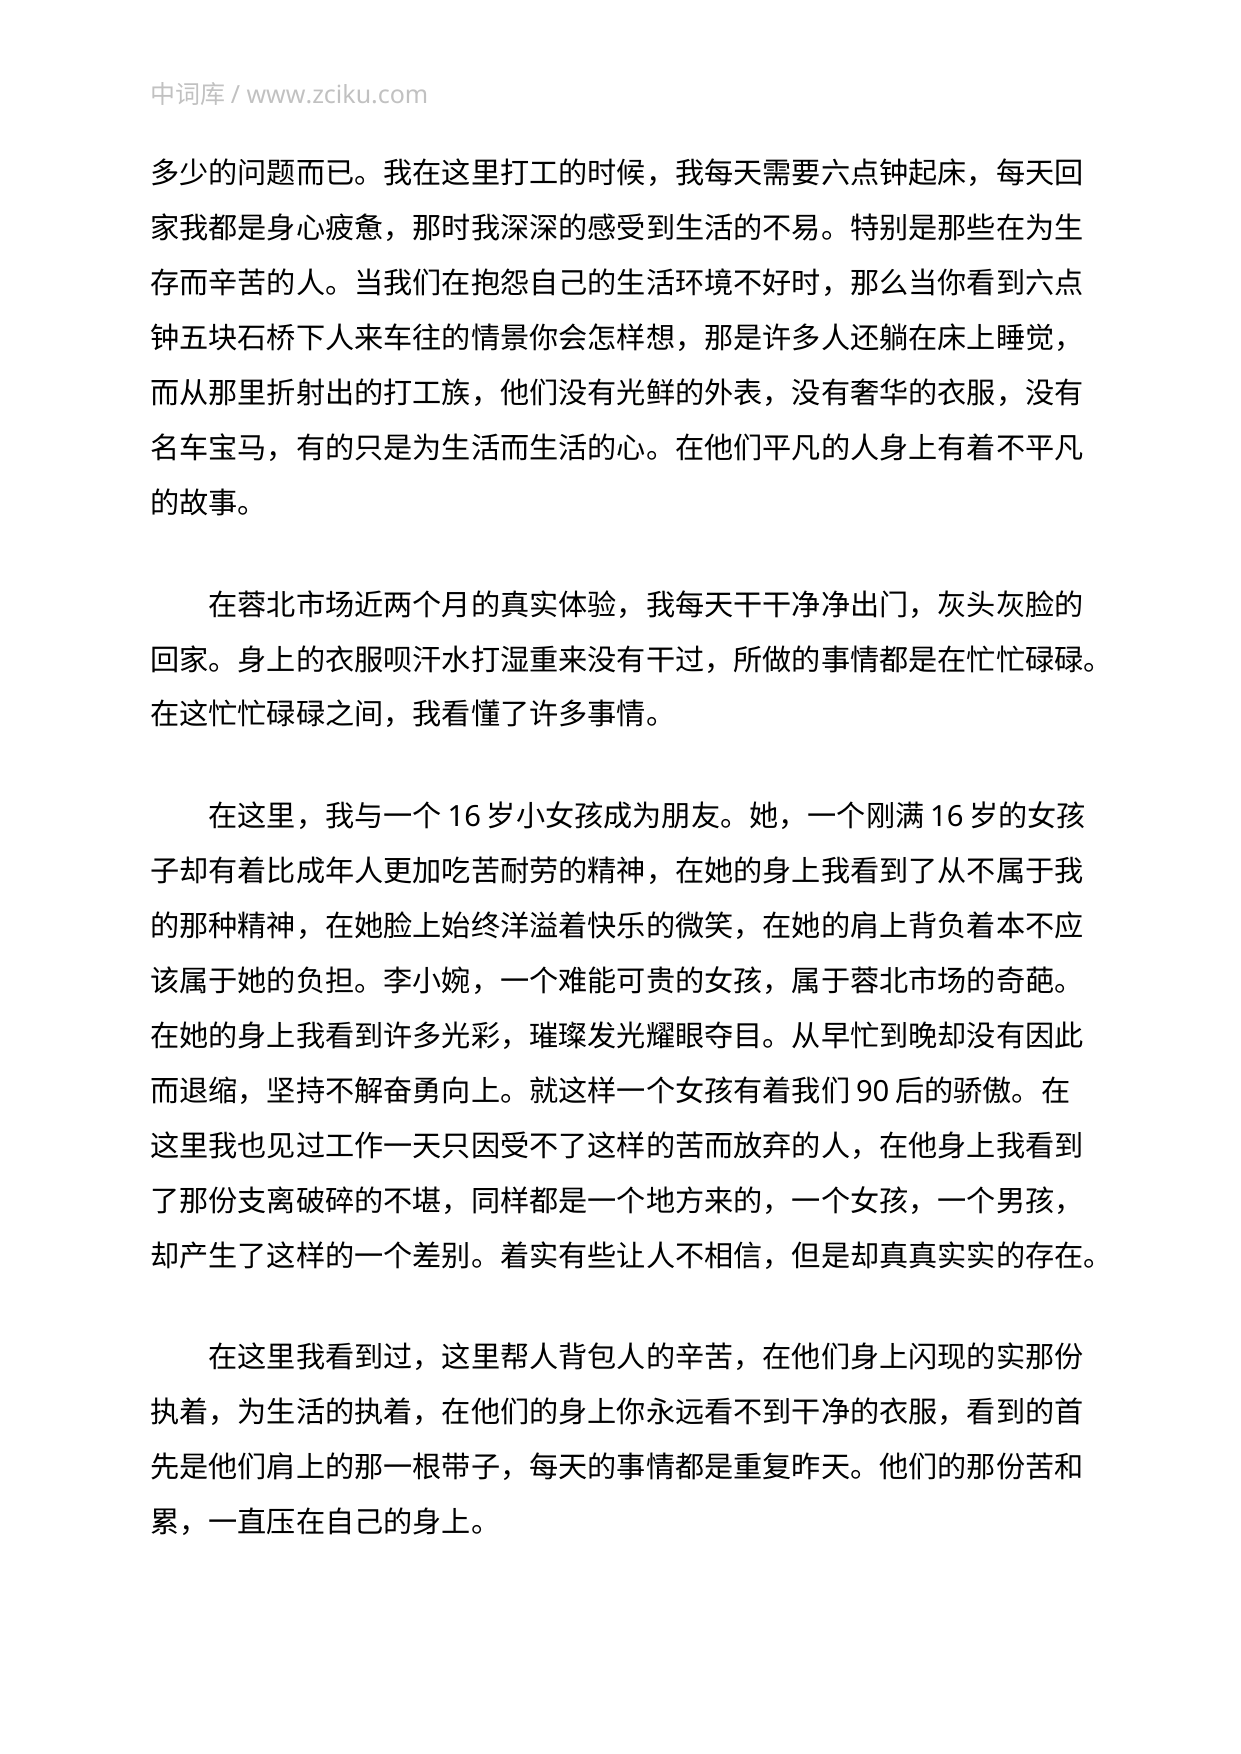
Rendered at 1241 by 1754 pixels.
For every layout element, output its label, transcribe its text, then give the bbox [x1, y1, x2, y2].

text 在这里，我与一个16岁小女孩成为朋友。她，一个刚满16岁的女孩子却有着比成年人更加吃苦耐劳的精神，在她的身上我看到了从不属于我的那种精神，在她脸上始终洋溢着快乐的微笑，在她的肩上背负着本不应该属于她的负担。李小婉，一个难能可贵的女孩，属于蓉北市场的奇葩。在她的身上我看到许多光彩，璀璨发光耀眼夺目。从早忙到晚却没有因此而退缩，坚持不解奋勇向上。就这样一个女孩有着我们90后的骄傲。在这里我也见过工作一天只因受不了这样的苦而放弃的人，在他身上我看到了那份支离破碎的不堪，同样都是一个地方来的，一个女孩，一个男孩，却产生了这样的一个差别。着实有些让人不相信，但是却真真实实的存在。 [150, 793, 1090, 1274]
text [150, 150, 1090, 522]
text 在这里我看到过，这里帮人背包人的辛苦，在他们身上闪现的实那份执着，为生活的执着，在他们的身上你永远看不到干净的衣服，看到的首先是他们肩上的那一根带子，每天的事情都是重复昨天。他们的那份苦和累，一直压在自己的身上。 [150, 1334, 1090, 1541]
text 在蓉北市场近两个月的真实体验，我每天干干净净出门，灰头灰脸的回家。身上的衣服呗汗水打湿重来没有干过，所做的事情都是在忙忙碌碌。在这忙忙碌碌之间，我看懂了许多事情。 [150, 581, 1090, 733]
